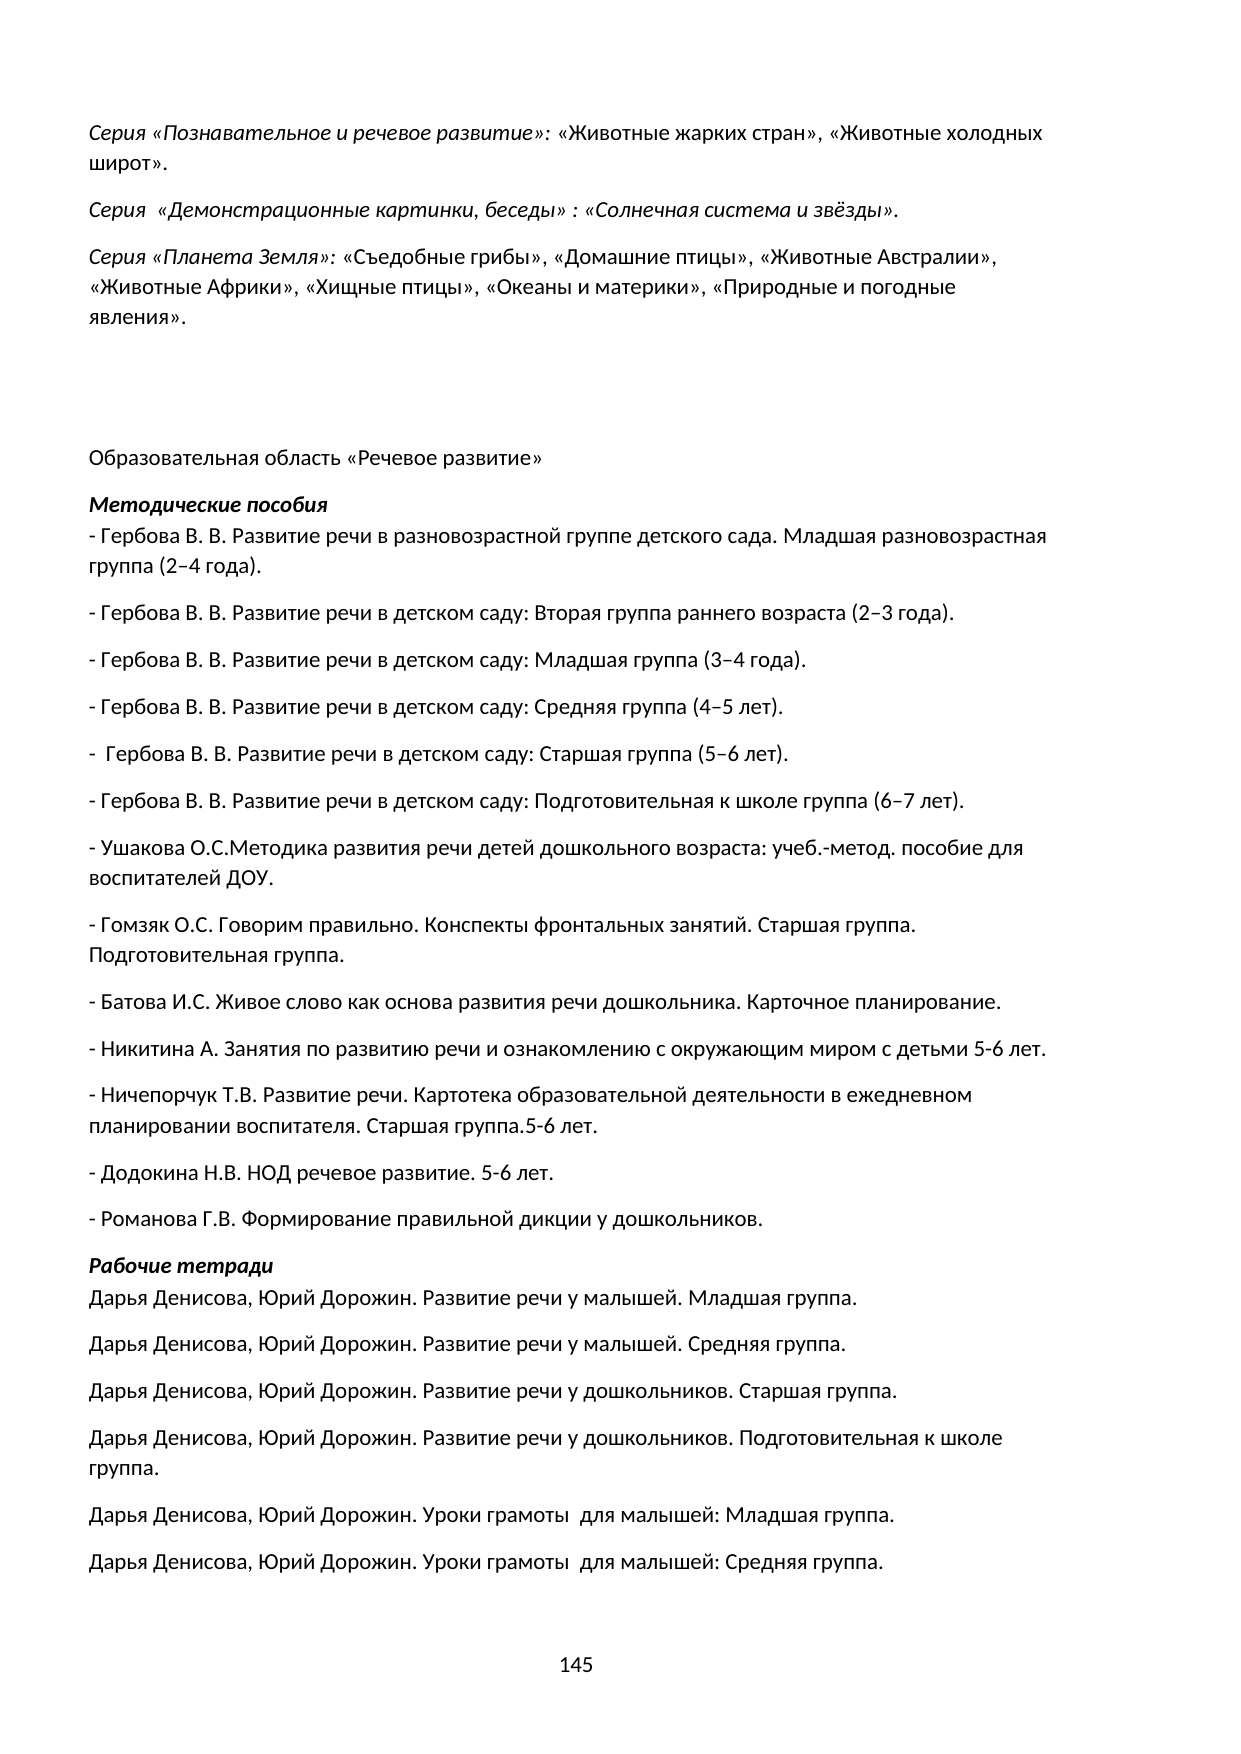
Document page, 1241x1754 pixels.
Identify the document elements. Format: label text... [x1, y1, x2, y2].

text - Гербова В. В. Развитие речи в детском саду: Средняя группа (4–5 лет). [88, 692, 1058, 720]
text Дарья Денисова, Юрий Дорожин. Развитие речи у малышей. Младшая группа. [88, 1283, 1058, 1311]
text Дарья Денисова, Юрий Дорожин. Развитие речи у малышей. Средняя группа. [88, 1329, 1058, 1358]
text - Гербова В. В. Развитие речи в разновозрастной группе детского сада. Младшая разновозрастная группа (2–4 года). [88, 521, 1058, 579]
text - Батова И.С. Живое слово как основа развития речи дошкольника. Карточное планирование. [88, 987, 1058, 1015]
text Рабочие тетради [88, 1251, 1063, 1279]
text - Романова Г.В. Формирование правильной дикции у дошкольников. [88, 1204, 1058, 1233]
text - Гербова В. В. Развитие речи в детском саду: Подготовительная к школе группа (6–7 лет). [88, 786, 1058, 814]
text Методические пособия [88, 490, 1063, 518]
text Серия «Планета Земля»: «Съедобные грибы», «Домашние птицы», «Животные Австралии», «Животные Африки», «Хищные птицы», «Океаны и материки», «Природные и погодные явления». [88, 242, 1058, 331]
text - Никитина А. Занятия по развитию речи и ознакомлению с окружающим миром с детьми 5-6 лет. [88, 1034, 1058, 1062]
text - Гербова В. В. Развитие речи в детском саду: Старшая группа (5–6 лет). [88, 739, 1058, 767]
text Дарья Денисова, Юрий Дорожин. Развитие речи у дошкольников. Подготовительная к школе группа. [88, 1423, 1058, 1482]
text Серия «Демонстрационные картинки, беседы» : «Солнечная система и звёзды». [88, 195, 1058, 223]
text - Ушакова О.С.Методика развития речи детей дошкольного возраста: учеб.-метод. пособие для воспитателей ДОУ. [88, 833, 1058, 891]
text Дарья Денисова, Юрий Дорожин. Уроки грамоты для малышей: Младшая группа. [88, 1500, 1058, 1528]
text - Додокина Н.В. НОД речевое развитие. 5-6 лет. [88, 1158, 1058, 1186]
text - Гербова В. В. Развитие речи в детском саду: Младшая группа (3–4 года). [88, 645, 1058, 673]
text Серия «Познавательное и речевое развитие»: «Животные жарких стран», «Животные холодных широт». [88, 118, 1058, 176]
text - Гомзяк О.С. Говорим правильно. Конспекты фронтальных занятий. Старшая группа. Подготовительная группа. [88, 910, 1058, 968]
text - Гербова В. В. Развитие речи в детском саду: Вторая группа раннего возраста (2–3 года). [88, 598, 1058, 626]
text Дарья Денисова, Юрий Дорожин. Развитие речи у дошкольников. Старшая группа. [88, 1376, 1058, 1404]
text Дарья Денисова, Юрий Дорожин. Уроки грамоты для малышей: Средняя группа. [88, 1547, 1058, 1575]
text Образовательная область «Речевое развитие» [88, 443, 1063, 471]
text - Ничепорчук Т.В. Развитие речи. Картотека образовательной деятельности в ежедневном планировании воспитателя. Старшая группа.5-6 лет. [88, 1081, 1058, 1139]
